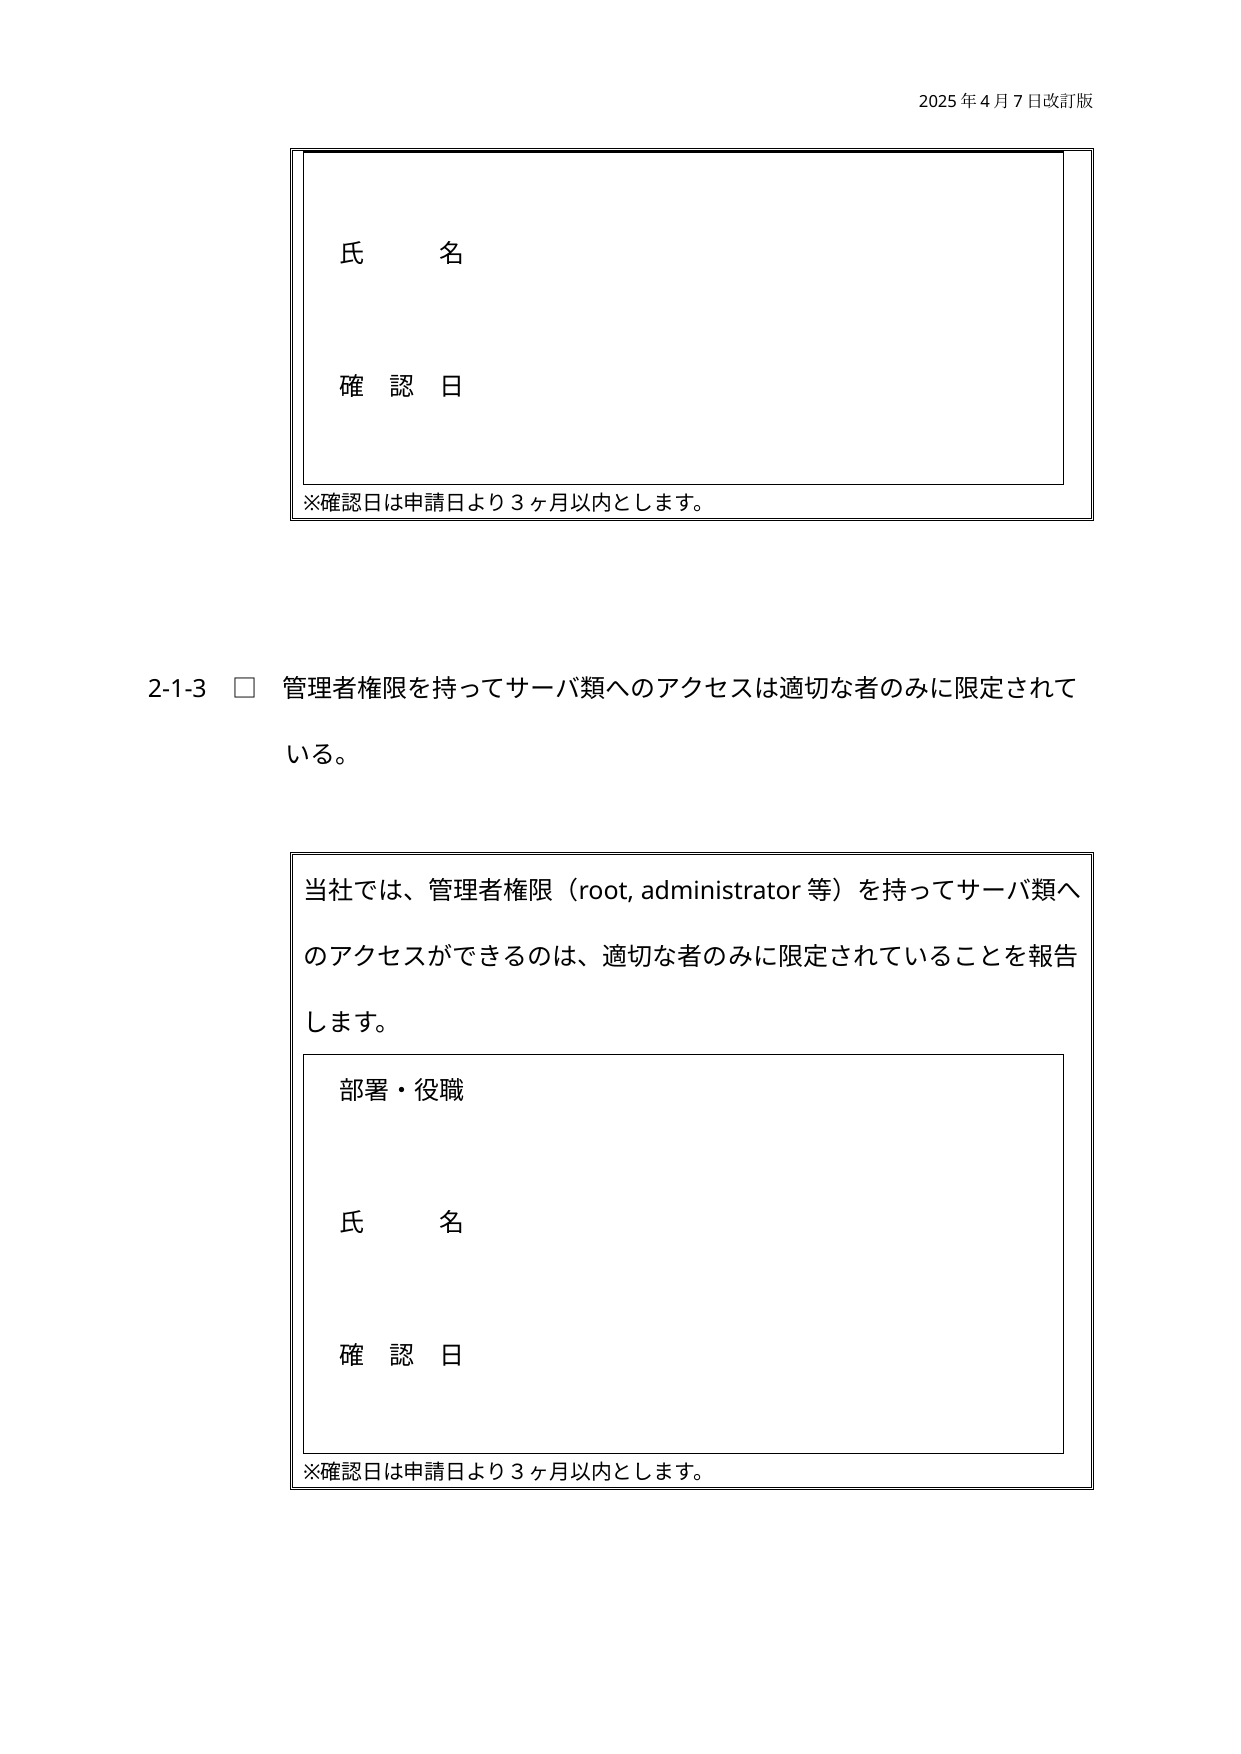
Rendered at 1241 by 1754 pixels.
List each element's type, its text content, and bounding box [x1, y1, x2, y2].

text 2-1-3 □ 管理者権限を持ってサーバ類へのアクセスは適切な者のみに限定されて [148, 653, 1092, 720]
table_header 当社では、管理者権限（root, administrator 等）を持ってサーバ類へのアクセスができるのは、適切な者のみに限定されていることを報告します。 ※確認日は申請日より３ヶ月以内とします。 [293, 855, 1091, 1487]
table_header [293, 151, 1091, 518]
text いる。 [148, 720, 1092, 786]
